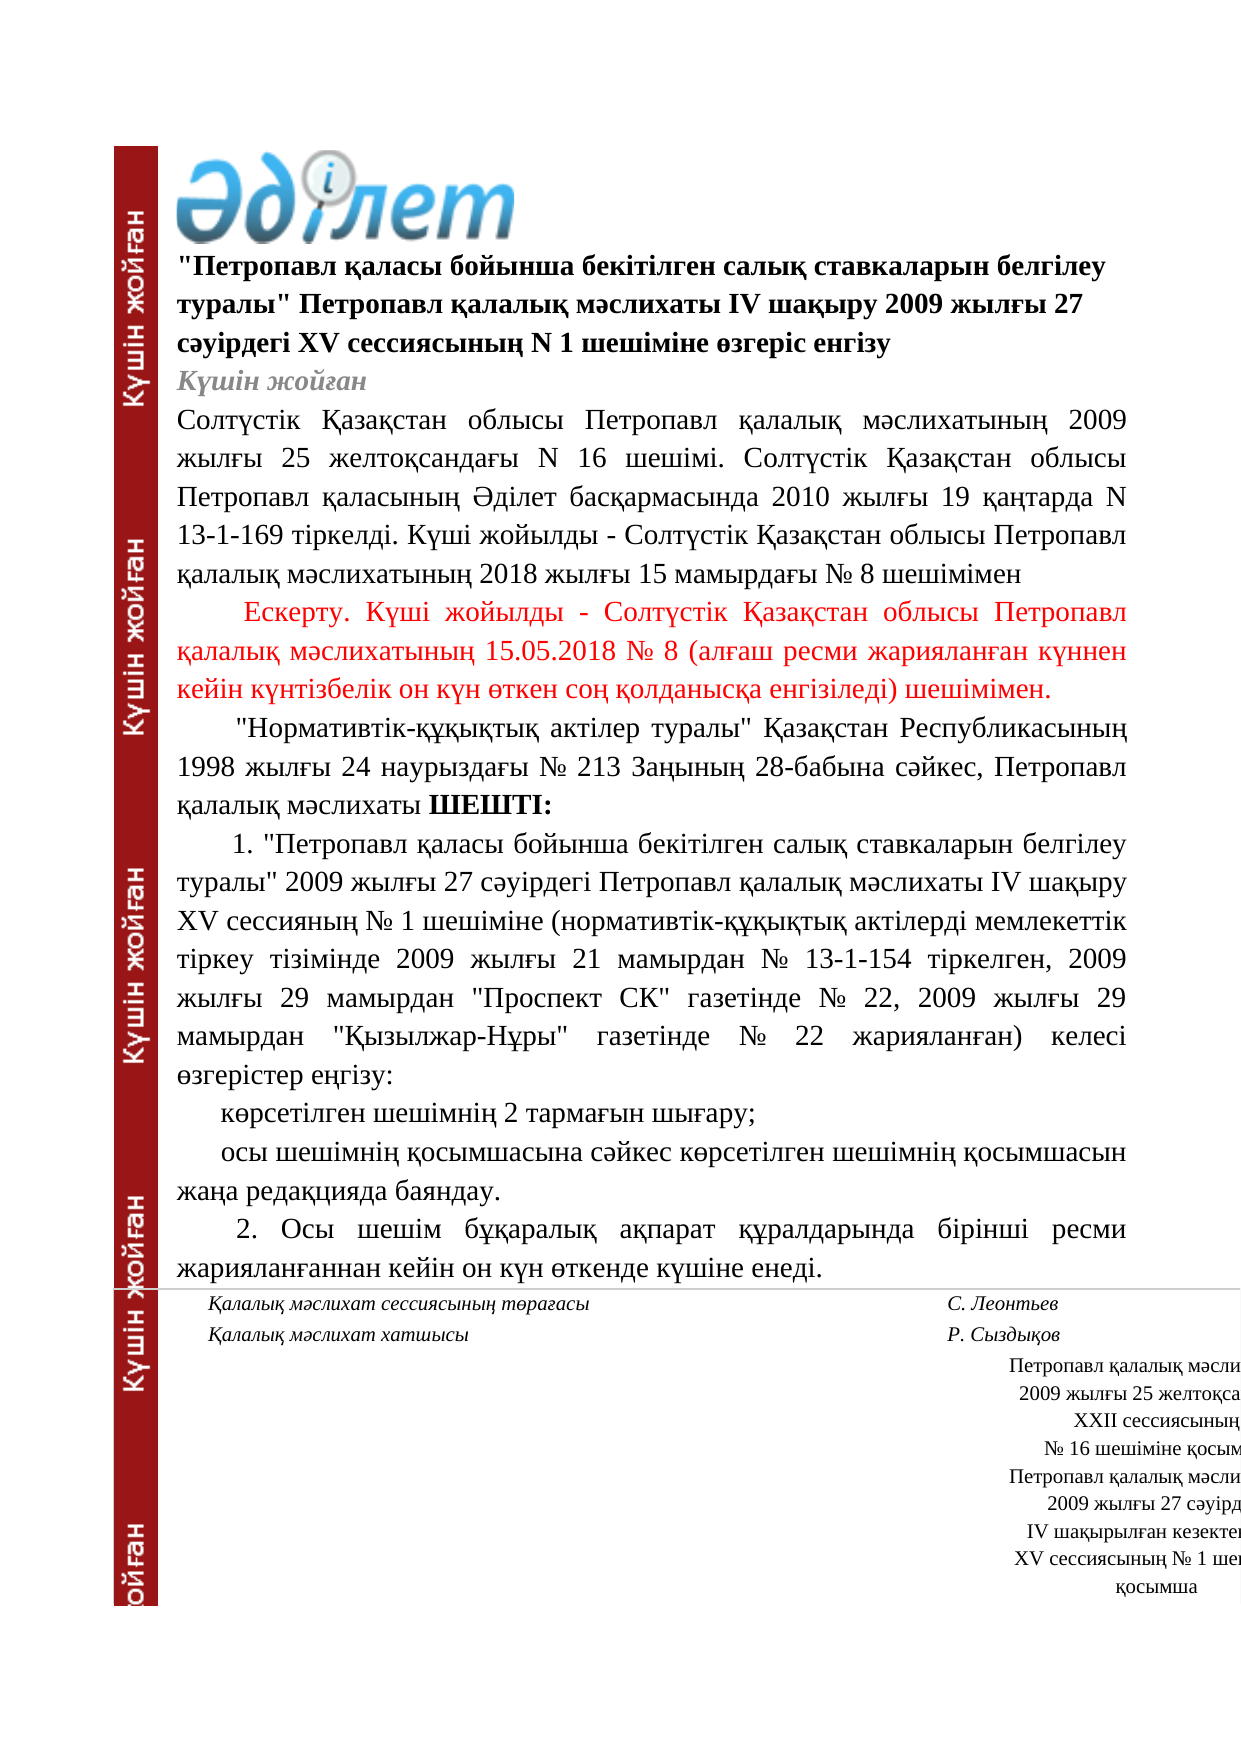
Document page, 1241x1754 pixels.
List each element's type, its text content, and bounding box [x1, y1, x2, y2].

table_header Петропавл қалалық мәслихаттың 2009 жылғы 25 желтоқсандағы XXII сессиясының № 16 шешіміне қосымша Петропавл қалалық мәслихаттың 2009 жылғы 27 сәуірдегі IV шақырылған кезектен тыс XV сессиясының № 1 шешiмiне қосымша [918, 1352, 1240, 1603]
picture [114, 1283, 158, 1288]
picture [114, 146, 158, 248]
picture [114, 589, 158, 594]
picture [176, 150, 515, 244]
table_cell Р. Сыздықов [946, 1321, 1240, 1352]
text көрсетілген шешімнің 2 тармағын шығару; [112, 1096, 1128, 1129]
text Ескерту. Күші жойылды - Солтүстік Қазақстан облысы Петропавл қалалық мəслихатының 15.05.2018 № 8 (алғаш ресми жарияланған күннен кейін күнтізбелік он күн өткен соң қолданысқа енгізіледі) шешімімен. [112, 594, 1128, 705]
picture [114, 1091, 158, 1096]
picture [114, 1129, 158, 1134]
picture [114, 1206, 158, 1211]
table_header [114, 1352, 918, 1603]
text осы шешімнің қосымшасына сәйкес көрсетілген шешімнің қосымшасын жаңа редақцияда баяндау. [112, 1134, 1128, 1206]
text "Петропавл қаласы бойынша бекітілген салық ставкаларын белгілеу туралы" Петропавл қалалық мәслихаты IV шақыру 2009 жылғы 27 сәуірдегі XV сессиясының N 1 шешіміне өзгеріс енгізу [112, 248, 1128, 358]
text "Нормативтік-құқықтық актілер туралы" Қазақстан Республикасының 1998 жылғы 24 наурыздағы № 213 Заңының 28-бабына сәйкес, Петропавл қалалық мәслихаты ШЕШТІ: [112, 710, 1128, 821]
table_header Қалалық мәслихат сессиясының төрағасы [114, 1290, 946, 1321]
picture [114, 397, 158, 402]
text Күшін жойған [112, 363, 1128, 397]
table_cell Қалалық мәслихат хатшысы [114, 1321, 946, 1352]
text Солтүстік Қазақстан облысы Петропавл қалалық мәслихатының 2009 жылғы 25 желтоқсандағы N 16 шешімі. Солтүстік Қазақстан облысы Петропавл қаласының Әділет басқармасында 2010 жылғы 19 қаңтарда N 13-1-169 тіркелді. Күші жойылды - Солтүстік Қазақстан облысы Петропавл қалалық мәслихатының 2018 жылғы 15 мамырдағы № 8 шешімімен [112, 402, 1128, 589]
text 1. "Петропавл қаласы бойынша бекітілген салық ставкаларын белгілеу туралы" 2009 жылғы 27 сәуірдегі Петропавл қалалық мәслихаты IV шақыру ХV сессияның № 1 шешіміне (нормативтік-құқықтық актілерді мемлекеттік тіркеу тізімінде 2009 жылғы 21 мамырдан № 13-1-154 тіркелген, 2009 жылғы 29 мамырдан "Проспект СК" газетінде № 22, 2009 жылғы 29 мамырдан "Қызылжар-Нұры" газетінде № 22 жарияланған) келесі өзгерістер еңгізу: [112, 826, 1128, 1091]
picture [114, 358, 158, 363]
table_header С. Леонтьев [946, 1290, 1240, 1321]
text 2. Осы шешім бұқаралық ақпарат құралдарында бірінші ресми жарияланғаннан кейін он күн өткенде күшіне енеді. [112, 1211, 1128, 1283]
picture [114, 821, 158, 826]
picture [114, 705, 158, 710]
